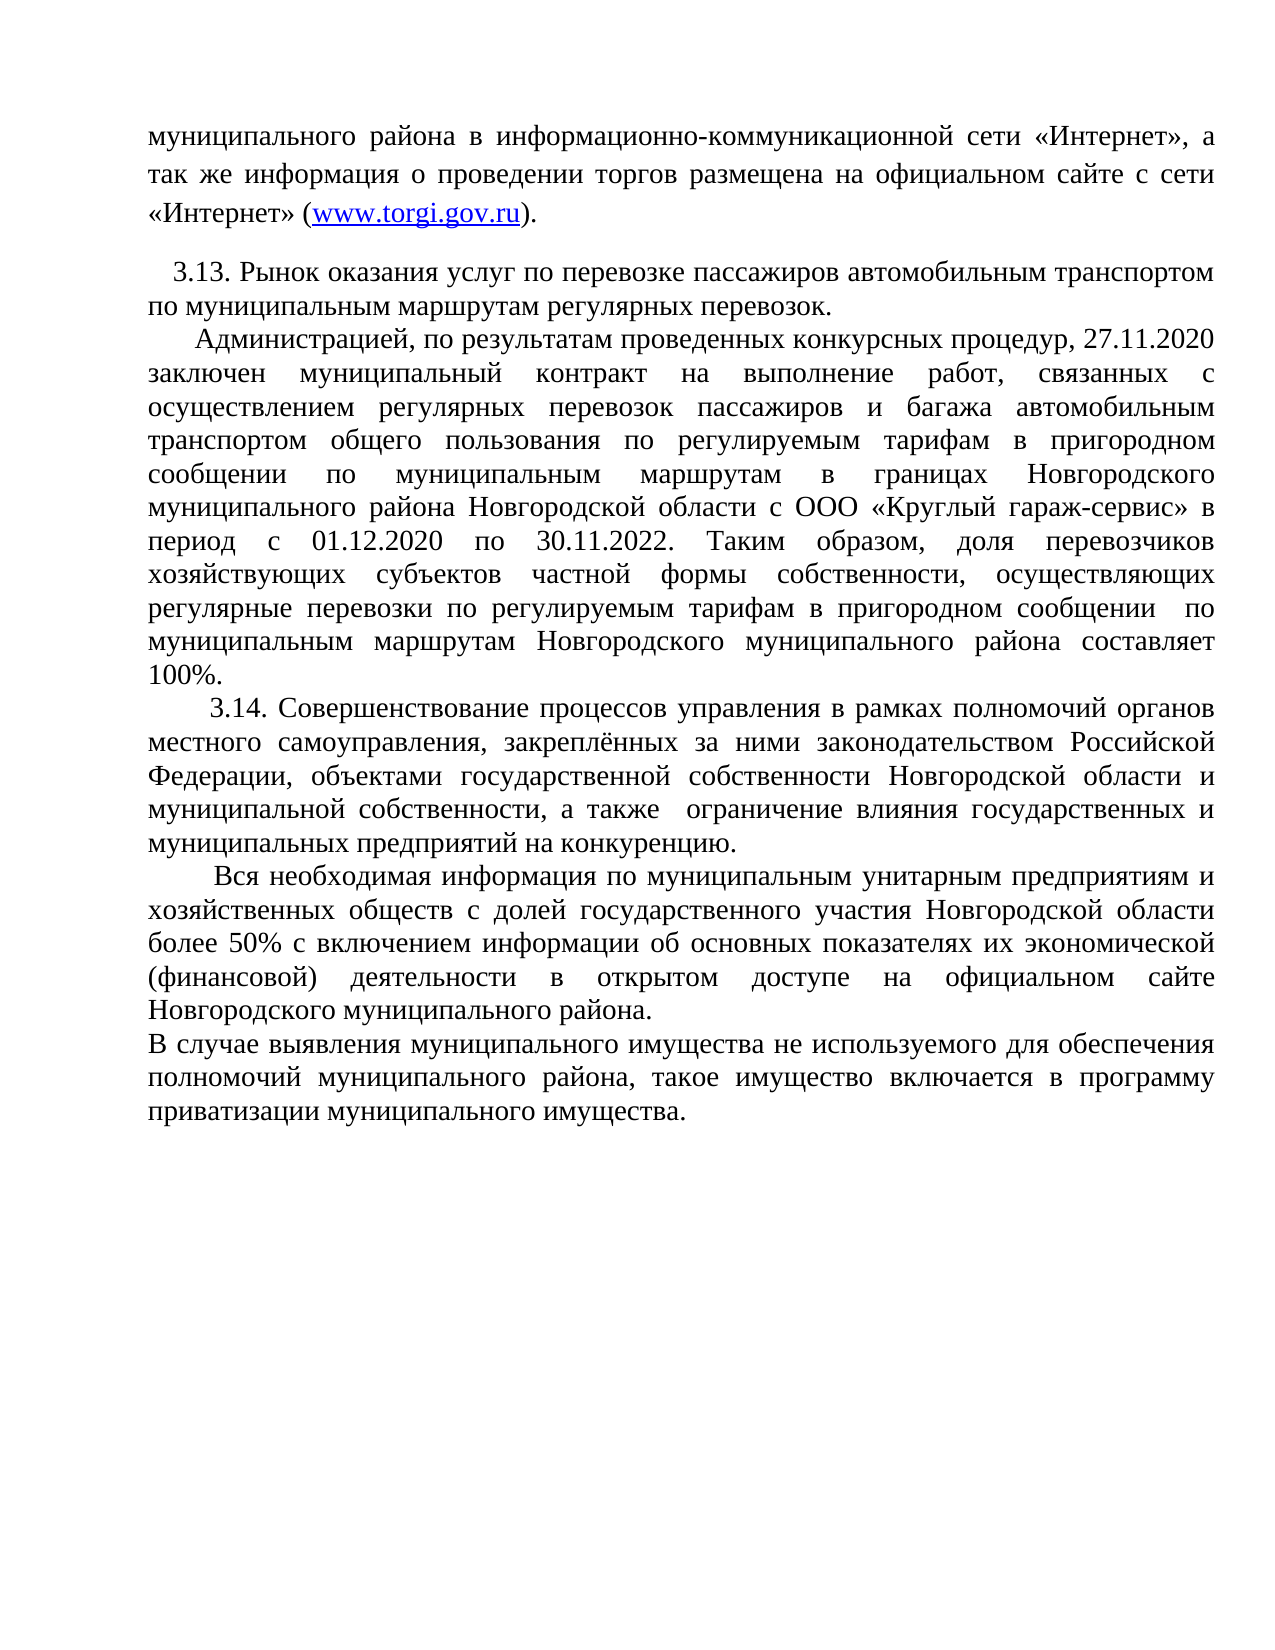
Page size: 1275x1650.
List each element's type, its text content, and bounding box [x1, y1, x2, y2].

text Администрацией, по результатам проведенных конкурсных процедур, 27.11.2020 заключен муниципальный контракт на выполнение работ, связанных с осуществлением регулярных перевозок пассажиров и багажа автомобильным транспортом общего пользования по регулируемым тарифам в пригородном сообщении по муниципальным маршрутам в границах Новгородского муниципального района Новгородской области с ООО «Круглый гараж-сервис» в период с 01.12.2020 по 30.11.2022. Таким образом, доля перевозчиков хозяйствующих субъектов частной формы собственности, осуществляющих регулярные перевозки по регулируемым тарифам в пригородном сообщении по муниципальным маршрутам Новгородского муниципального района составляет 100%. [148, 322, 1216, 691]
text В случае выявления муниципального имущества не используемого для обеспечения полномочий муниципального района, такое имущество включается в программу приватизации муниципального имущества. [148, 1026, 1216, 1127]
text 3.14. Совершенствование процессов управления в рамках полномочий органов местного самоуправления, закреплённых за ними законодательством Российской Федерации, объектами государственной собственности Новгородской области и муниципальной собственности, а также ограничение влияния государственных и муниципальных предприятий на конкуренцию. [148, 691, 1216, 858]
text Вся необходимая информация по муниципальным унитарным предприятиям и хозяйственных обществ с долей государственного участия Новгородской области более 50% с включением информации об основных показателях их экономической (финансовой) деятельности в открытом доступе на официальном сайте Новгородского муниципального района. [148, 858, 1216, 1026]
text 3.13. Рынок оказания услуг по перевозке пассажиров автомобильным транспортом по муниципальным маршрутам регулярных перевозок. [148, 254, 1216, 322]
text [148, 118, 1216, 229]
